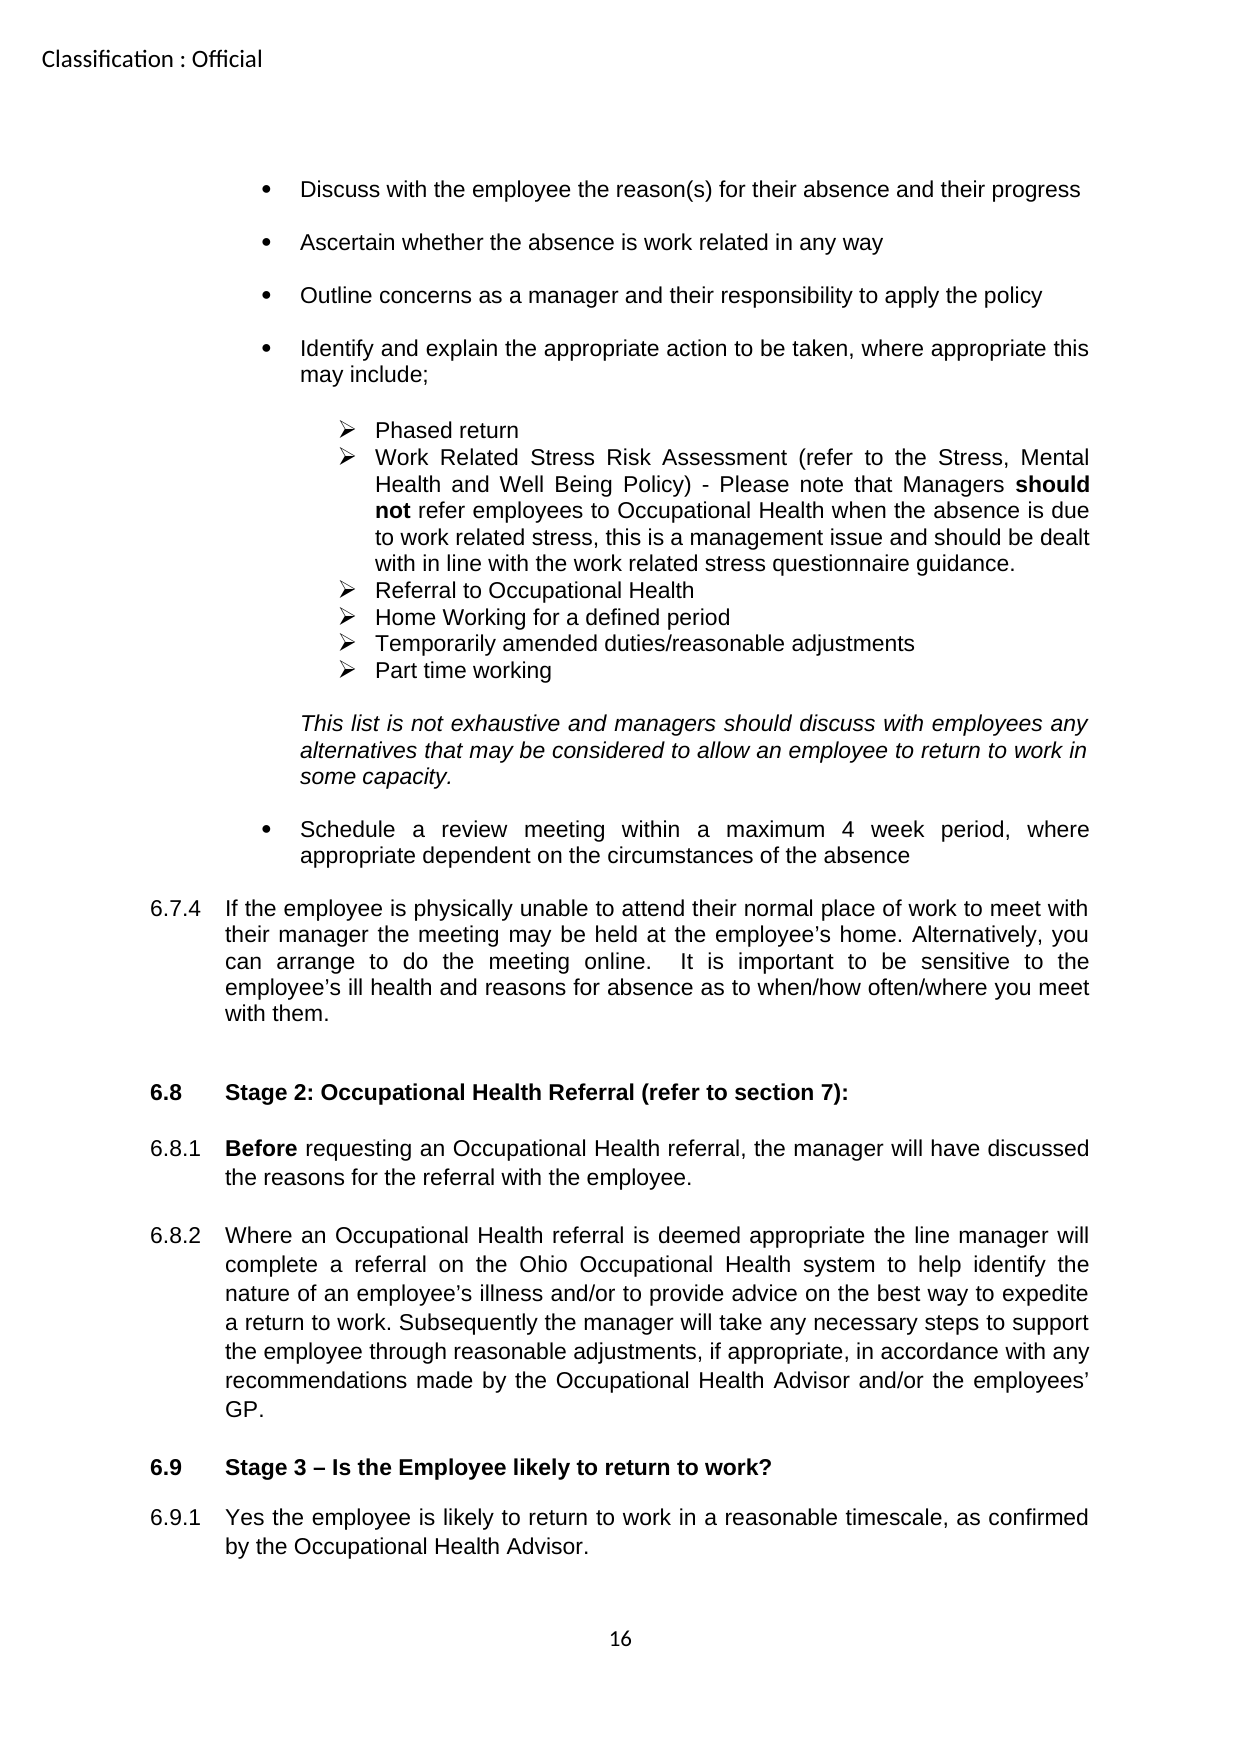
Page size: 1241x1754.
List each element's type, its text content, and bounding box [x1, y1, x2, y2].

list Referral to Occupational Health [337, 577, 1090, 603]
text This list is not exhaustive and managers should discuss with employees any alternatives that may be considered to allow an employee to return to work in some capacity. [300, 710, 1090, 789]
text 6.8.2 Where an Occupational Health referral is deemed appropriate the line manager will complete a referral on the Ohio Occupational Health system to help identify the nature of an employee’s illness and/or to provide advice on the best way to expedite a return to work. Subsequently the manager will take any necessary steps to support the employee through reasonable adjustments, if appropriate, in accordance with any recommendations made by the Occupational Health Advisor and/or the employees’ GP. [150, 1221, 1090, 1423]
list Home Working for a defined period [337, 603, 1090, 630]
list Outline concerns as a manager and their responsibility to apply the policy [262, 282, 1090, 308]
list Discuss with the employee the reason(s) for their absence and their progress [262, 176, 1090, 203]
list Work Related Stress Risk Assessment (refer to the Stress, Mental Health and Well Being Policy) - Please note that Managers should not refer employees to Occupational Health when the absence is due to work related stress, this is a management issue and should be dealt with in line with the work related stress questionnaire guidance. [337, 444, 1090, 577]
list Temporarily amended duties/reasonable adjustments [337, 630, 1090, 657]
list Schedule a review meeting within a maximum 4 week period, where appropriate dependent on the circumstances of the absence [262, 816, 1090, 868]
list Identify and explain the appropriate action to be taken, where appropriate this may include; [262, 334, 1090, 387]
list Part time working [337, 657, 1090, 684]
text 6.8.1 Before requesting an Occupational Health referral, the manager will have discussed the reasons for the referral with the employee. [150, 1134, 1090, 1192]
text 6.9.1 Yes the employee is likely to return to work in a reasonable timescale, as confirmed by the Occupational Health Advisor. [150, 1502, 1090, 1560]
text 6.8 Stage 2: Occupational Health Referral (refer to section 7): [150, 1079, 1090, 1106]
text 6.7.4 If the employee is physically unable to attend their normal place of work to meet with their manager the meeting may be held at the employee’s home. Alternatively, you can arrange to do the meeting online. It is important to be sensitive to the employee’s ill health and reasons for absence as to when/how often/where you meet with them. [150, 895, 1090, 1027]
text 6.9 Stage 3 – Is the Employee likely to return to work? [150, 1452, 1090, 1481]
list Phased return [337, 417, 1090, 444]
list Ascertain whether the absence is work related in any way [262, 229, 1090, 255]
